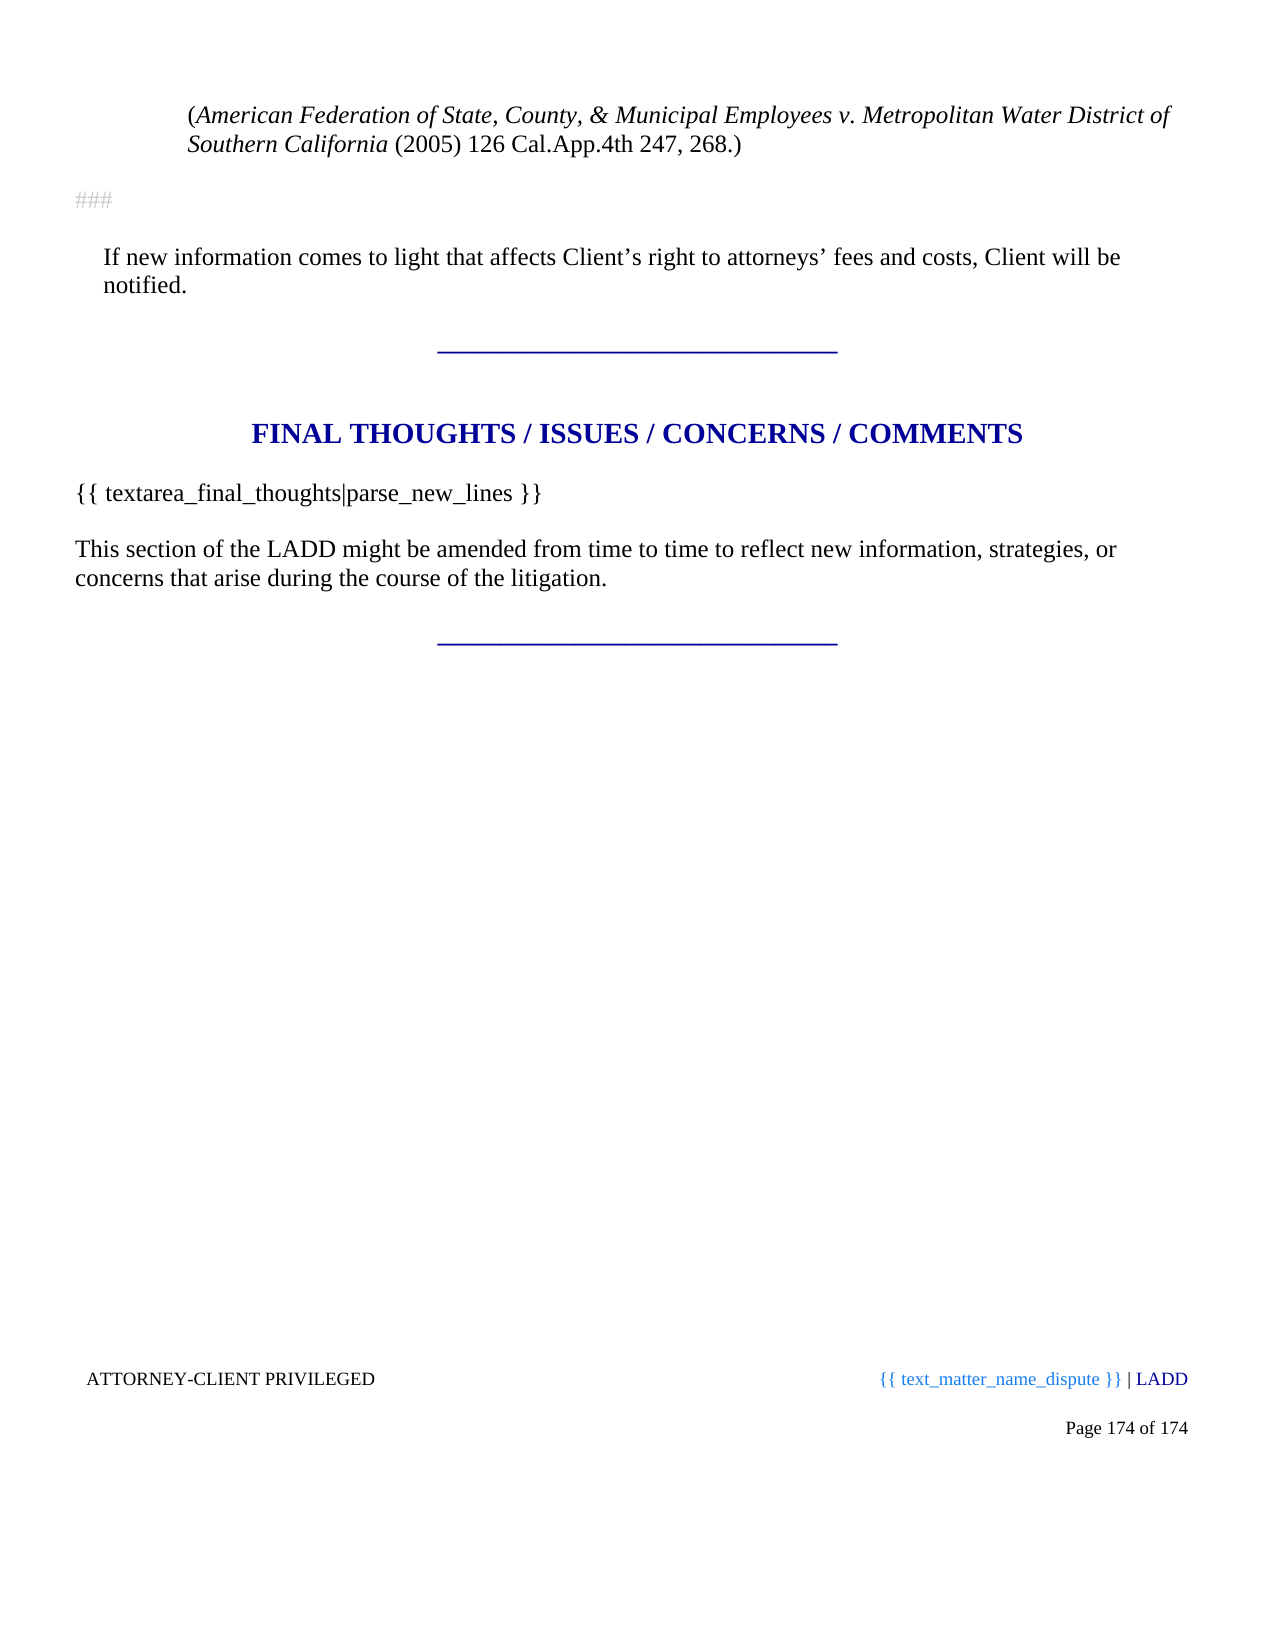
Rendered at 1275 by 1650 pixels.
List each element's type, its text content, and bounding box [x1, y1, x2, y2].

text ________________________________ [357, 327, 918, 356]
text This section of the LADD might be amended from time to time to reflect new information, strategies, or concerns that arise during the course of the litigation. [75, 534, 1200, 591]
text If new information comes to light that affects Client’s right to attorneys’ fees and costs, Client will be notified. [103, 242, 1200, 299]
subtitle FINAL THOUGHTS / ISSUES / CONCERNS / COMMENTS [75, 383, 1200, 450]
text ________________________________ [357, 619, 918, 648]
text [150, 101, 1200, 158]
